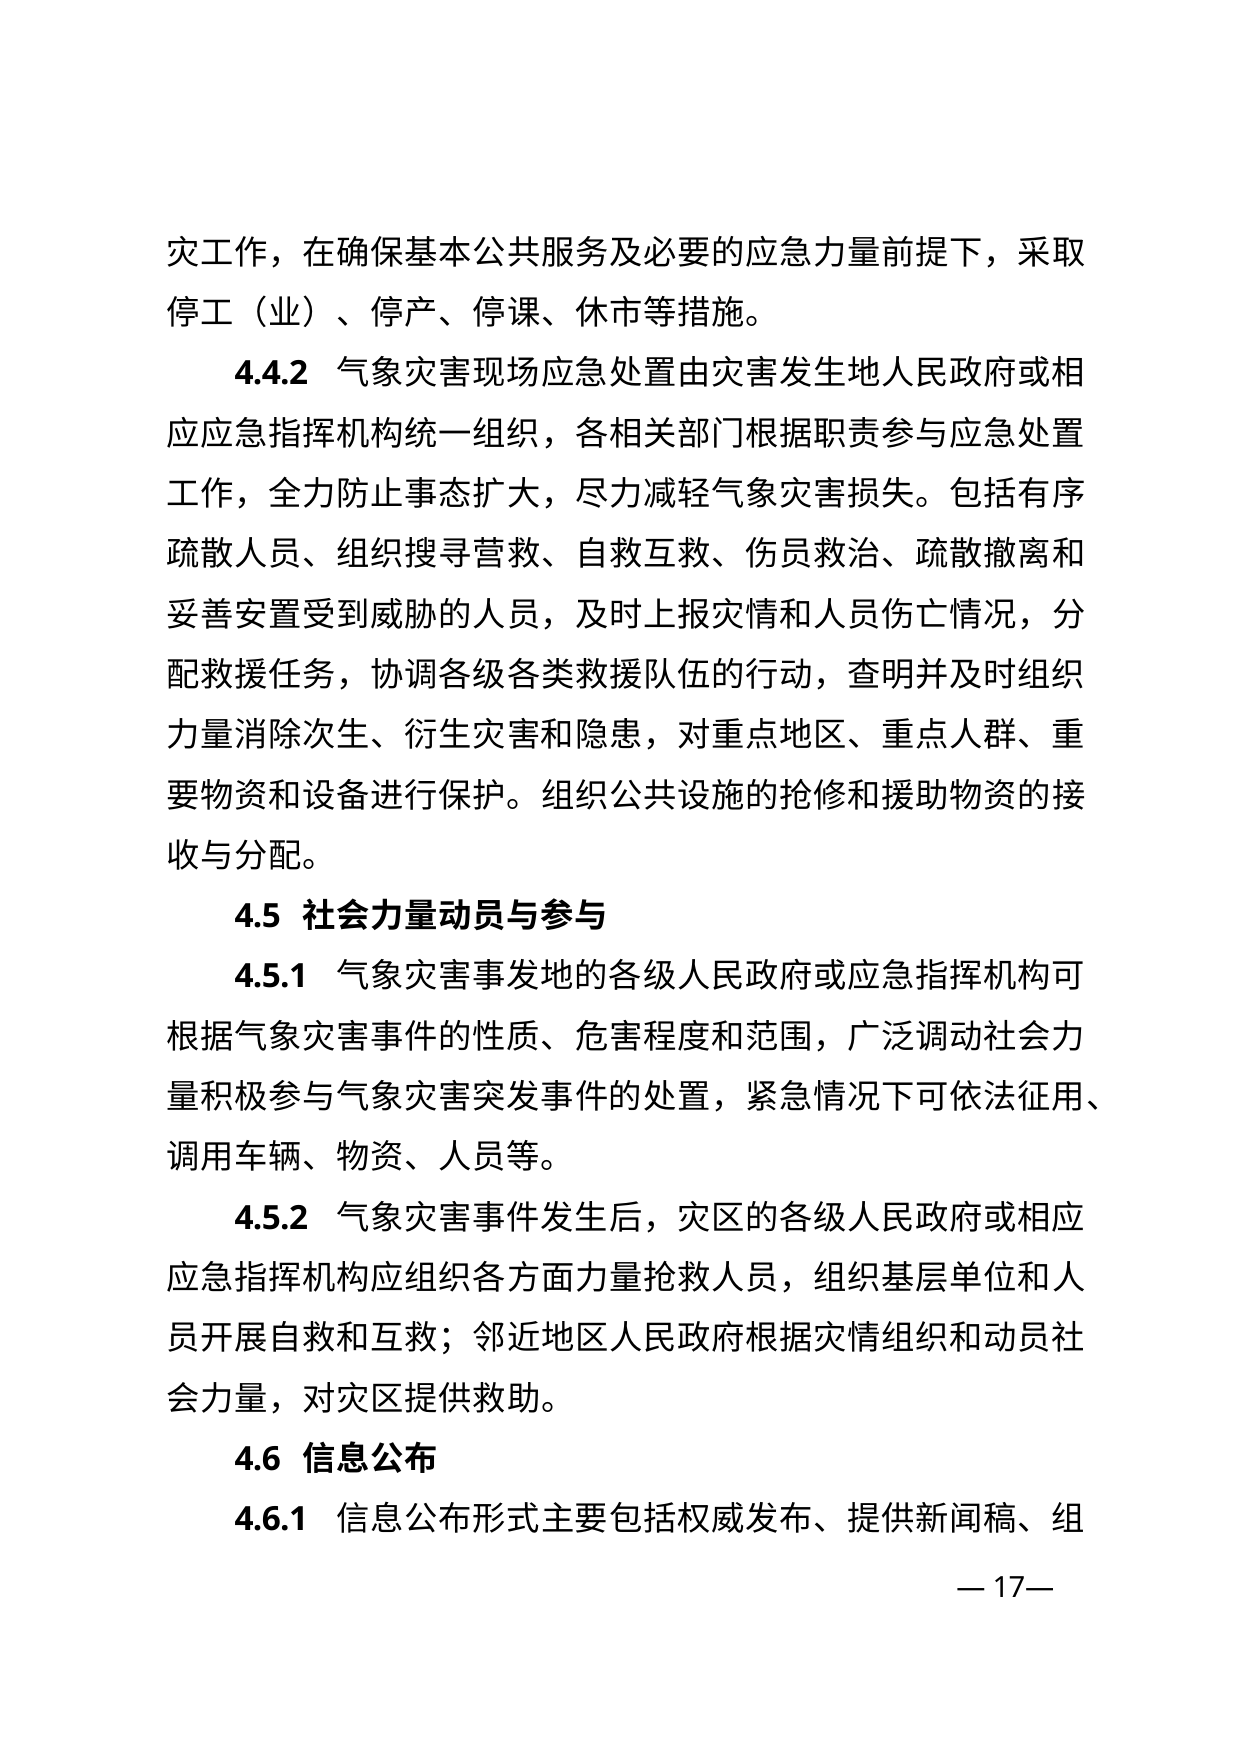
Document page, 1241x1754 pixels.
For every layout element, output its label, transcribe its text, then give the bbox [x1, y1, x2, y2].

text 4.5 社会力量动员与参与 [166, 883, 1086, 943]
text 4.5.2 气象灾害事件发生后，灾区的各级人民政府或相应应急指挥机构应组织各方面力量抢救人员，组织基层单位和人员开展自救和互救；邻近地区人民政府根据灾情组织和动员社会力量，对灾区提供救助。 [166, 1184, 1086, 1426]
text 4.6 信息公布 [166, 1426, 1086, 1486]
text 4.5.1 气象灾害事发地的各级人民政府或应急指挥机构可根据气象灾害事件的性质、危害程度和范围，广泛调动社会力量积极参与气象灾害突发事件的处置，紧急情况下可依法征用、调用车辆、物资、人员等。 [166, 943, 1086, 1184]
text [166, 1486, 1086, 1546]
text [166, 219, 1086, 340]
text 4.4.2 气象灾害现场应急处置由灾害发生地人民政府或相应应急指挥机构统一组织，各相关部门根据职责参与应急处置工作，全力防止事态扩大，尽力减轻气象灾害损失。包括有序疏散人员、组织搜寻营救、自救互救、伤员救治、疏散撤离和妥善安置受到威胁的人员，及时上报灾情和人员伤亡情况，分配救援任务，协调各级各类救援队伍的行动，查明并及时组织力量消除次生、衍生灾害和隐患，对重点地区、重点人群、重要物资和设备进行保护。组织公共设施的抢修和援助物资的接收与分配。 [166, 340, 1086, 883]
